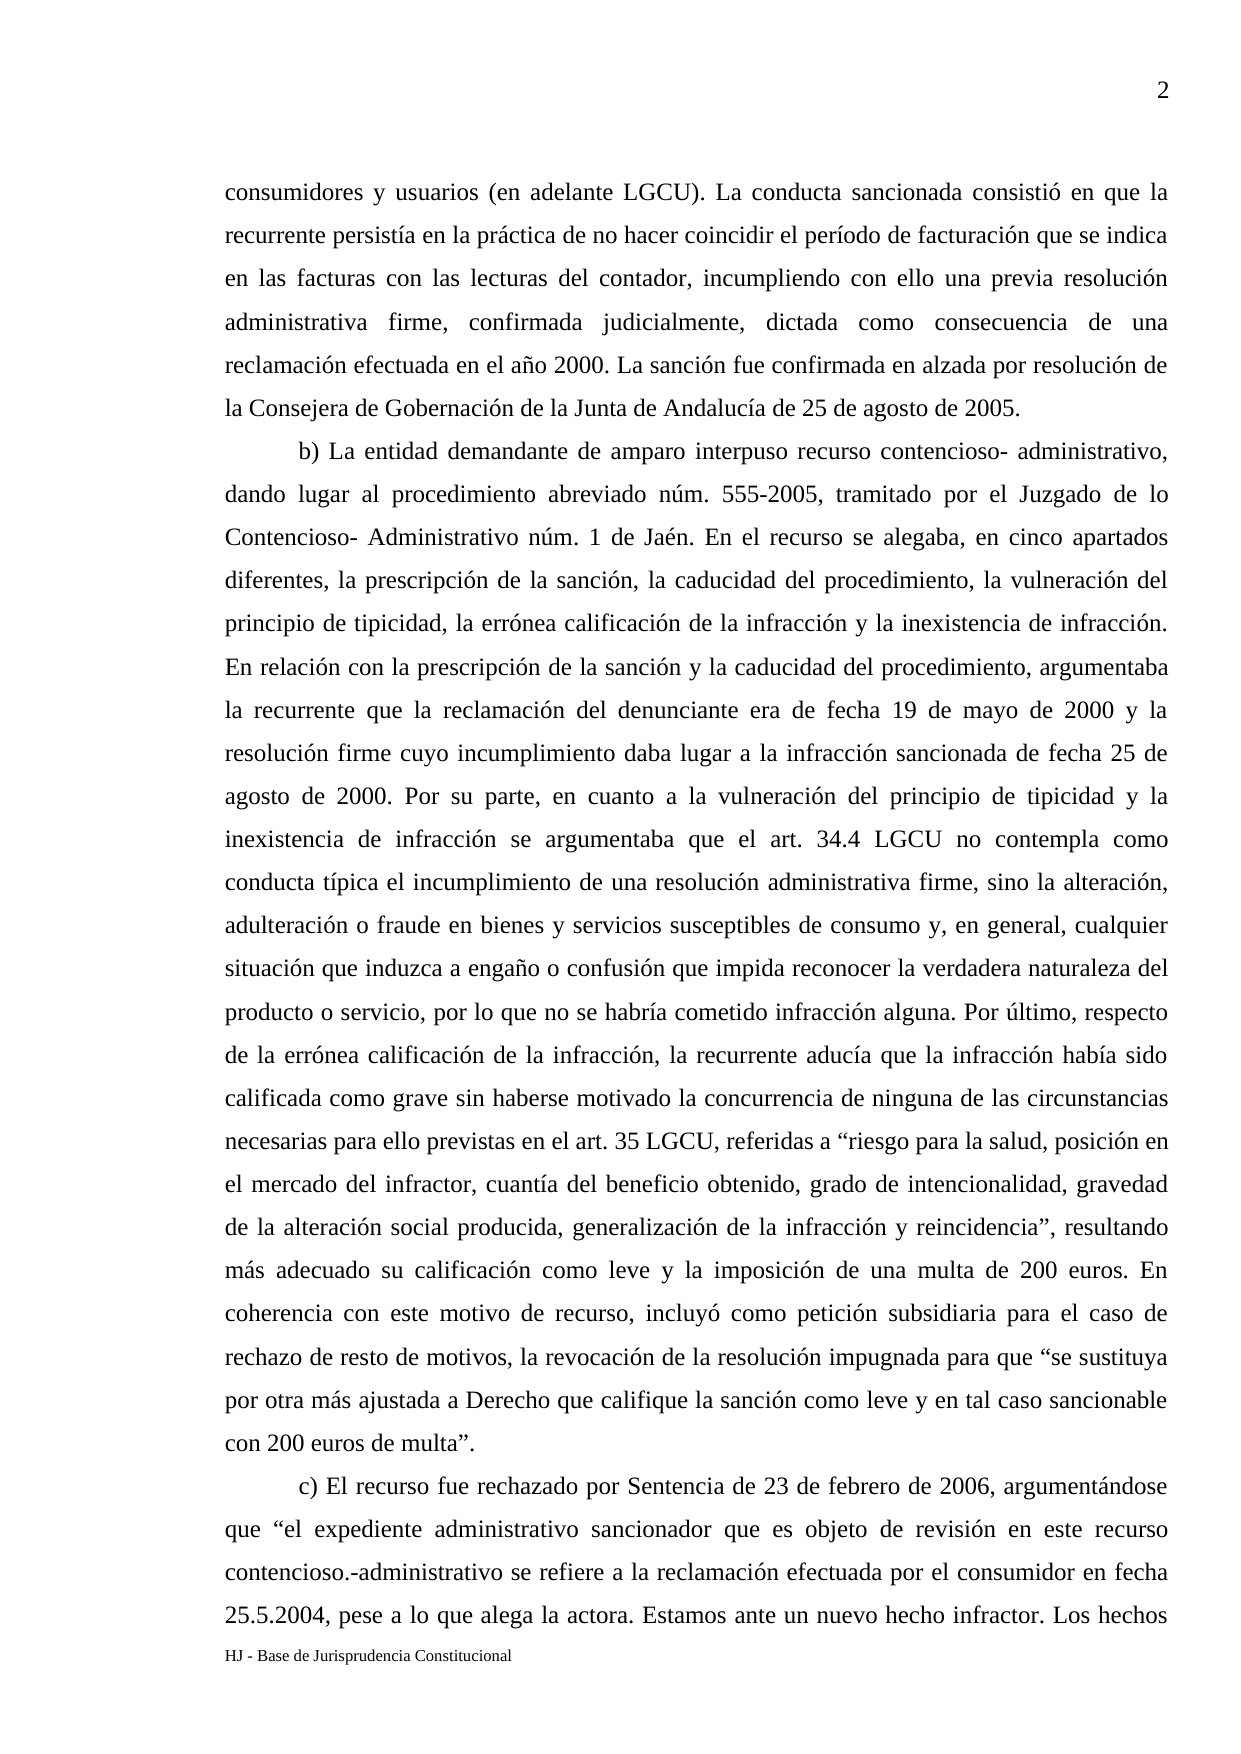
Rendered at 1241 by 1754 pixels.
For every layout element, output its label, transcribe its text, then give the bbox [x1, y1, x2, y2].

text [224, 177, 1169, 422]
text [224, 1471, 1169, 1629]
text b) La entidad demandante de amparo interpuso recurso contencioso- administrativo, dando lugar al procedimiento abreviado núm. 555-2005, tramitado por el Juzgado de lo Contencioso- Administrativo núm. 1 de Jaén. En el recurso se alegaba, en cinco apartados diferentes, la prescripción de la sanción, la caducidad del procedimiento, la vulneración del principio de tipicidad, la errónea calificación de la infracción y la inexistencia de infracción. En relación con la prescripción de la sanción y la caducidad del procedimiento, argumentaba la recurrente que la reclamación del denunciante era de fecha 19 de mayo de 2000 y la resolución firme cuyo incumplimiento daba lugar a la infracción sancionada de fecha 25 de agosto de 2000. Por su parte, en cuanto a la vulneración del principio de tipicidad y la inexistencia de infracción se argumentaba que el art. 34.4 LGCU no contempla como conducta típica el incumplimiento de una resolución administrativa firme, sino la alteración, adulteración o fraude en bienes y servicios susceptibles de consumo y, en general, cualquier situación que induzca a engaño o confusión que impida reconocer la verdadera naturaleza del producto o servicio, por lo que no se habría cometido infracción alguna. Por último, respecto de la errónea calificación de la infracción, la recurrente aducía que la infracción había sido calificada como grave sin haberse motivado la concurrencia de ninguna de las circunstancias necesarias para ello previstas en el art. 35 LGCU, referidas a “riesgo para la salud, posición en el mercado del infractor, cuantía del beneficio obtenido, grado de intencionalidad, gravedad de la alteración social producida, generalización de la infracción y reincidencia”, resultando más adecuado su calificación como leve y la imposición de una multa de 200 euros. En coherencia con este motivo de recurso, incluyó como petición subsidiaria para el caso de rechazo de resto de motivos, la revocación de la resolución impugnada para que “se sustituya por otra más ajustada a Derecho que califique la sanción como leve y en tal caso sancionable con 200 euros de multa”. [224, 436, 1169, 1457]
